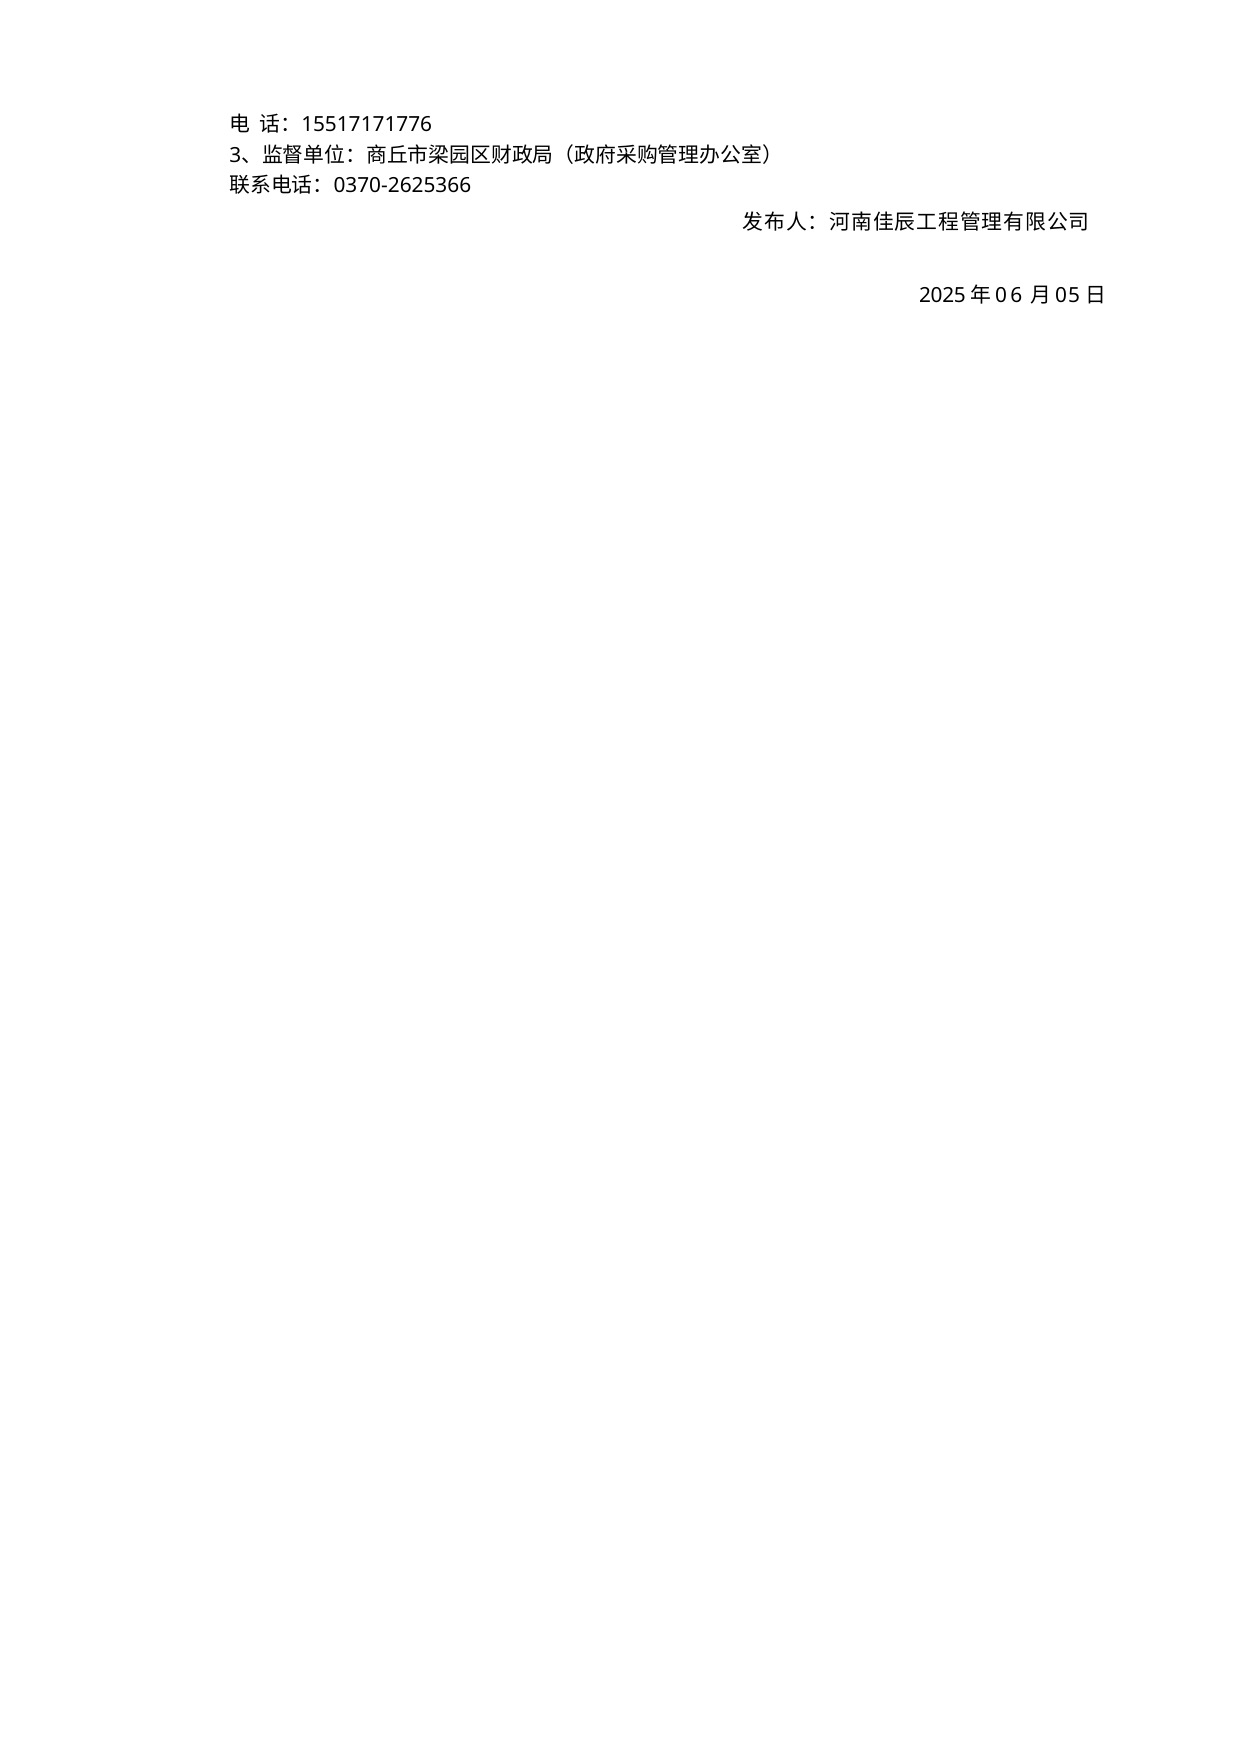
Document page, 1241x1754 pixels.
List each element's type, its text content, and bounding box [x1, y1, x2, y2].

text 发布人：河南佳辰工程管理有限公司 [651, 205, 1106, 236]
text 3、监督单位：商丘市梁园区财政局（政府采购管理办公室） [187, 138, 1078, 168]
text 2025年06月05日 [187, 279, 1106, 309]
text 电 话：15517171776 [187, 108, 1078, 138]
text 联系电话：0370-2625366 [187, 168, 1078, 198]
